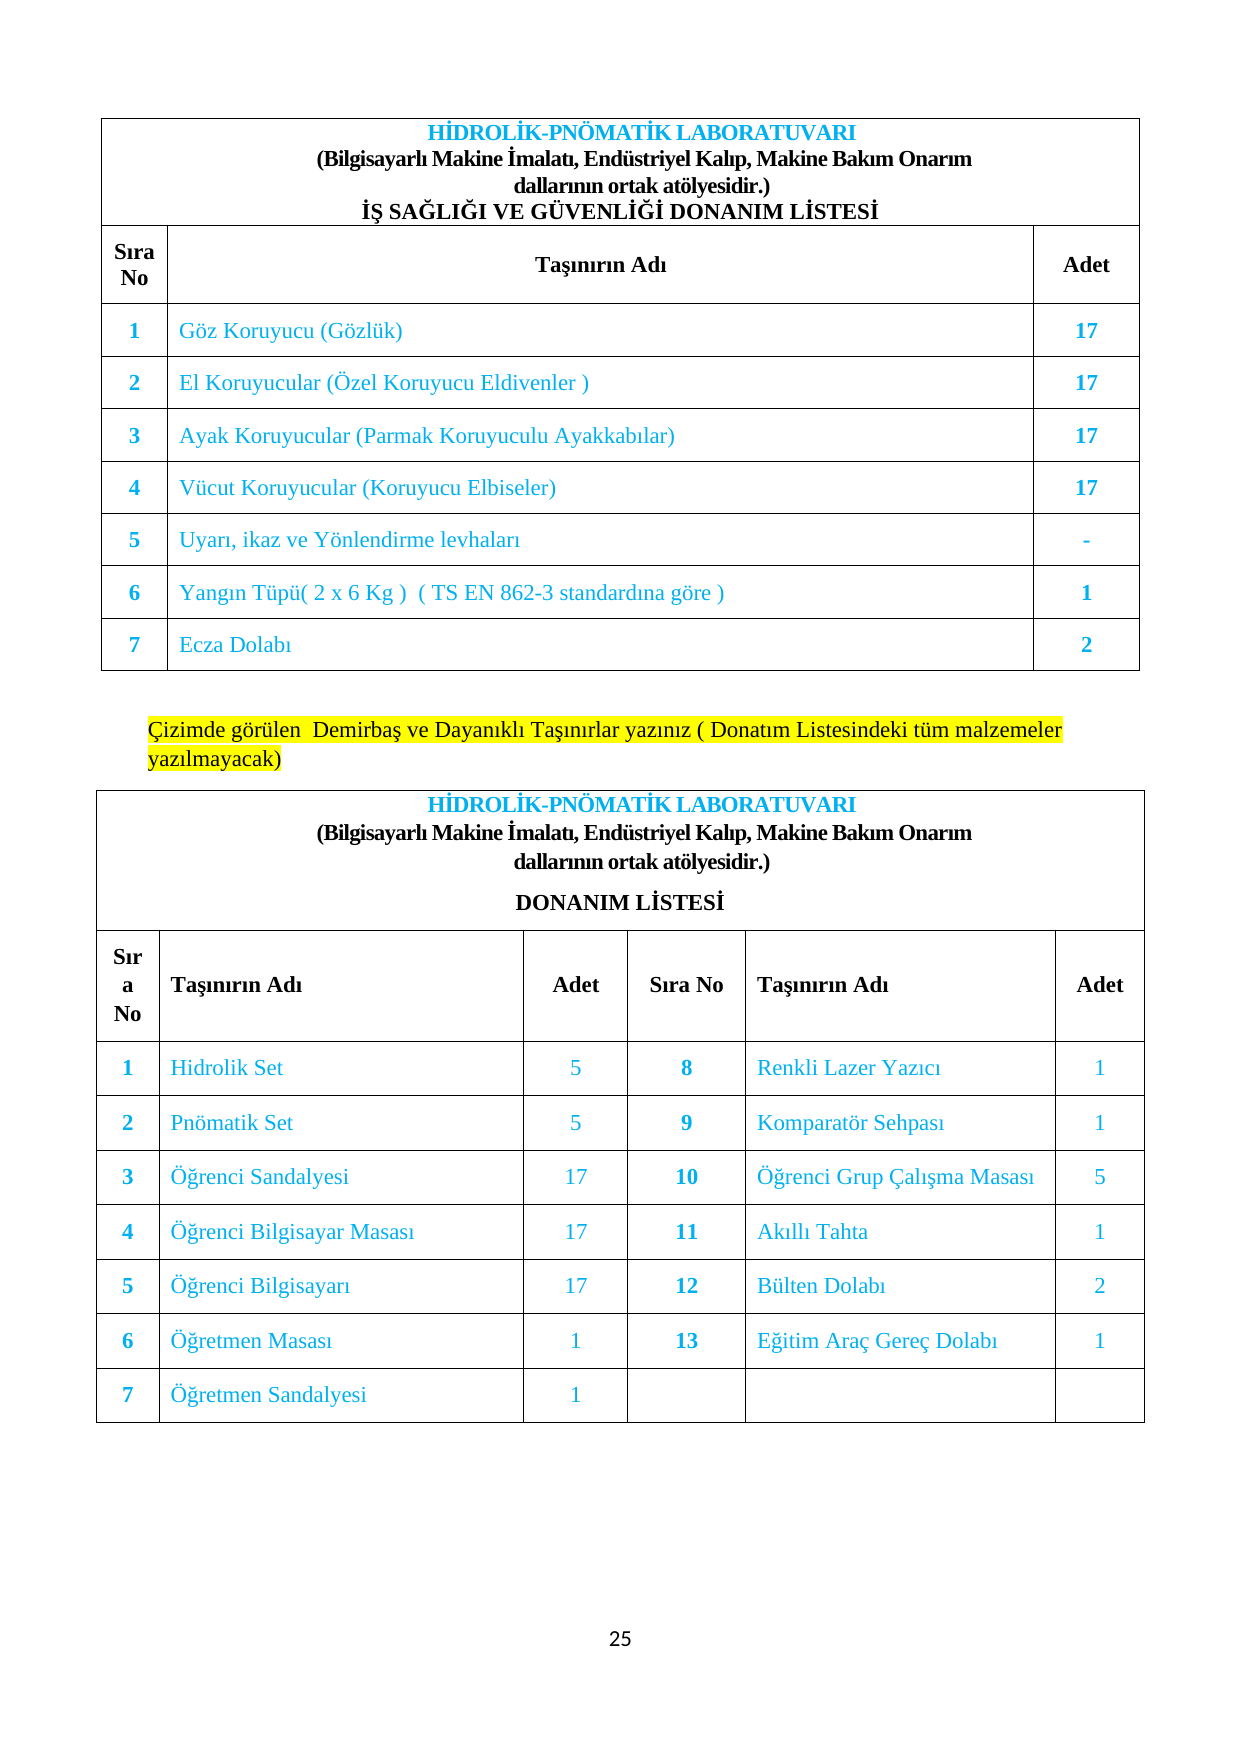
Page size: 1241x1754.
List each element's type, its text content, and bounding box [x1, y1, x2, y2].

table_cell 1 [1056, 1314, 1144, 1368]
table_cell Öğrenci Grup Çalışma Masası [746, 1151, 1055, 1204]
table_cell 17 [524, 1205, 627, 1259]
table_cell 5 [524, 1096, 627, 1150]
table_cell 2 [1034, 619, 1139, 670]
table_cell Adet [1056, 931, 1144, 1041]
table_cell 2 [1056, 1260, 1144, 1313]
table_cell 17 [1034, 304, 1139, 356]
table_cell [1056, 1369, 1144, 1422]
table_cell 3 [102, 409, 167, 461]
table_cell 8 [628, 1042, 745, 1095]
table_cell 1 [1056, 1205, 1144, 1259]
table_cell 10 [628, 1151, 745, 1204]
table_cell 5 [102, 514, 167, 565]
table_cell Adet [524, 931, 627, 1041]
table_cell 2 [97, 1096, 159, 1150]
table_cell 1 [1056, 1042, 1144, 1095]
table_cell Taşınırın Adı [168, 226, 1033, 303]
table_cell Ecza Dolabı [168, 619, 1033, 670]
table_cell 7 [97, 1369, 159, 1422]
table_cell Yangın Tüpü( 2 x 6 Kg ) ( TS EN 862-3 standardına göre ) [168, 566, 1033, 618]
table_cell Uyarı, ikaz ve Yönlendirme levhaları [168, 514, 1033, 565]
table_cell 5 [1056, 1151, 1144, 1204]
table_cell 9 [628, 1096, 745, 1150]
table_cell Taşınırın Adı [160, 931, 523, 1041]
table_cell Pnömatik Set [160, 1096, 523, 1150]
table_cell 1 [524, 1369, 627, 1422]
table_cell Öğrenci Bilgisayarı [160, 1260, 523, 1313]
table_cell 17 [1034, 462, 1139, 513]
table_cell [628, 1369, 745, 1422]
table_cell Öğrenci Bilgisayar Masası [160, 1205, 523, 1259]
table_cell 2 [102, 357, 167, 408]
table_cell Renkli Lazer Yazıcı [746, 1042, 1055, 1095]
table_cell Hidrolik Set [160, 1042, 523, 1095]
table_cell 7 [102, 619, 167, 670]
table_cell 3 [97, 1151, 159, 1204]
table_cell 6 [102, 566, 167, 618]
table_cell 1 [1056, 1096, 1144, 1150]
table_cell 1 [524, 1314, 627, 1368]
table_cell Adet [1034, 226, 1139, 303]
table_header HİDROLİK-PNÖMATİK LABORATUVARI (Bilgisayarlı Makine İmalatı, Endüstriyel Kalıp, Makine Bakım Onarım dallarının ortak atölyesidir.) İŞ SAĞLIĞI VE GÜVENLİĞİ DONANIM LİSTESİ [102, 119, 1139, 224]
table_cell Öğretmen Masası [160, 1314, 523, 1368]
table_cell 4 [97, 1205, 159, 1259]
table_cell Eğitim Araç Gereç Dolabı [746, 1314, 1055, 1368]
table_cell Göz Koruyucu (Gözlük) [168, 304, 1033, 356]
table_cell 17 [524, 1260, 627, 1313]
table_cell Sıra No [97, 931, 159, 1041]
table_cell [746, 1369, 1055, 1422]
table_cell Öğrenci Sandalyesi [160, 1151, 523, 1204]
table_cell 5 [524, 1042, 627, 1095]
table_cell Taşınırın Adı [746, 931, 1055, 1041]
text Çizimde görülen Demirbaş ve Dayanıklı Taşınırlar yazınız ( Donatım Listesindeki tüm malzemeler yazılmayacak) [148, 716, 1092, 771]
table_cell 13 [628, 1314, 745, 1368]
table_cell 1 [102, 304, 167, 356]
table_cell Sıra No [628, 931, 745, 1041]
table_cell - [1034, 514, 1139, 565]
table_cell 5 [97, 1260, 159, 1313]
table_cell 12 [628, 1260, 745, 1313]
table_cell 17 [524, 1151, 627, 1204]
table_cell El Koruyucular (Özel Koruyucu Eldivenler ) [168, 357, 1033, 408]
table_cell 1 [1034, 566, 1139, 618]
table_cell Komparatör Sehpası [746, 1096, 1055, 1150]
table_cell 11 [628, 1205, 745, 1259]
table_cell 4 [102, 462, 167, 513]
table_cell Sıra No [102, 226, 167, 303]
table_header HİDROLİK-PNÖMATİK LABORATUVARI (Bilgisayarlı Makine İmalatı, Endüstriyel Kalıp, Makine Bakım Onarım dallarının ortak atölyesidir.) DONANIM LİSTESİ [97, 791, 1144, 929]
table_cell Öğretmen Sandalyesi [160, 1369, 523, 1422]
table_cell 6 [97, 1314, 159, 1368]
table_cell Bülten Dolabı [746, 1260, 1055, 1313]
table_cell Ayak Koruyucular (Parmak Koruyuculu Ayakkabılar) [168, 409, 1033, 461]
table_cell 17 [1034, 409, 1139, 461]
table_cell Vücut Koruyucular (Koruyucu Elbiseler) [168, 462, 1033, 513]
table_cell Akıllı Tahta [746, 1205, 1055, 1259]
table_cell 1 [97, 1042, 159, 1095]
table_cell 17 [1034, 357, 1139, 408]
